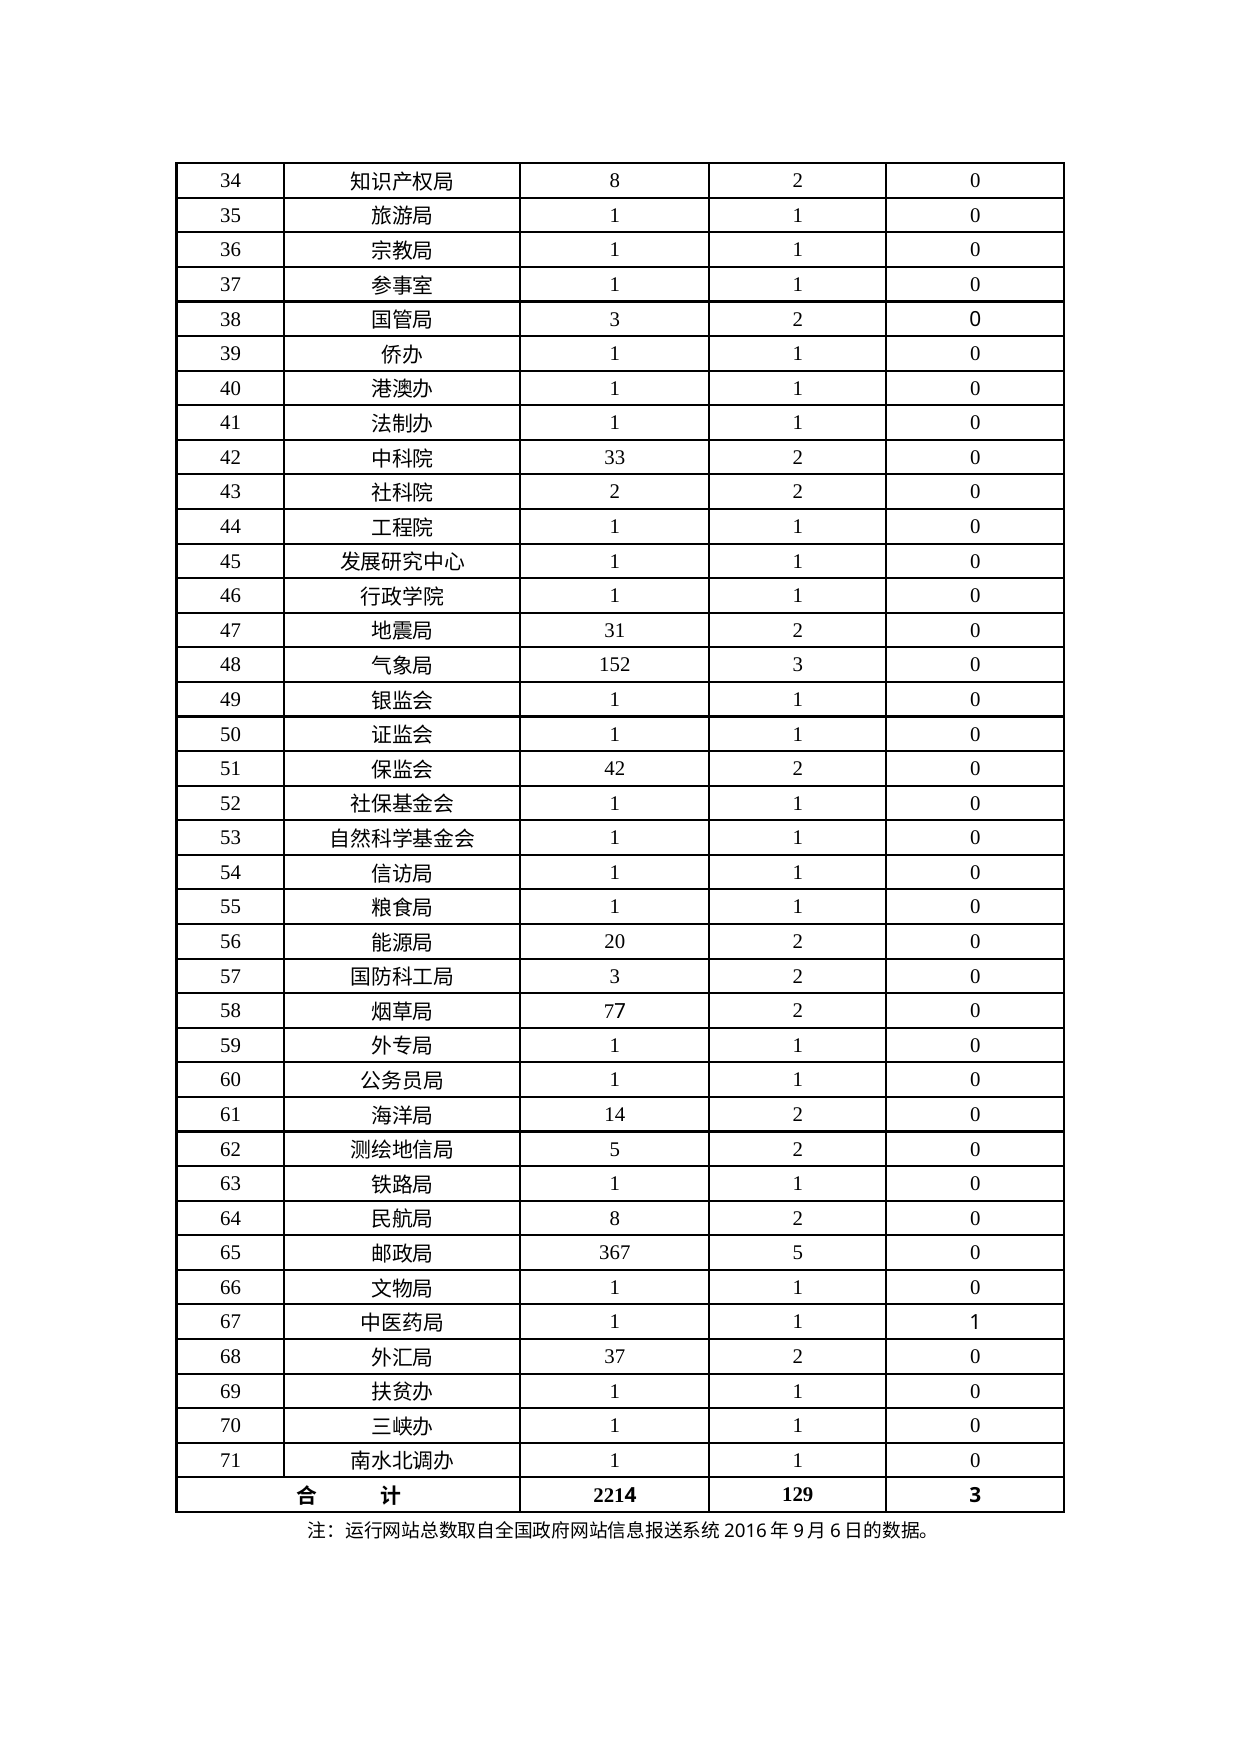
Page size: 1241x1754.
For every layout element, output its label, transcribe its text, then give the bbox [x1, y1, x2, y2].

table_cell 1 [710, 856, 885, 888]
table_cell 0 [887, 510, 1063, 542]
table_cell 1 [521, 545, 708, 577]
text 注：运行网站总数取自全国政府网站信息报送系统2016年9月6日的数据。 [187, 1513, 1053, 1545]
table_cell 知识产权局 [285, 164, 519, 197]
table_cell 51 [178, 752, 283, 784]
table_cell 1 [521, 1305, 708, 1338]
table_cell 49 [178, 683, 283, 715]
table_cell 46 [178, 579, 283, 612]
table_cell 0 [887, 1236, 1063, 1269]
table_cell 0 [887, 1375, 1063, 1407]
table_cell 1 [521, 1063, 708, 1096]
table_cell 中科院 [285, 441, 519, 473]
table_cell 1 [521, 268, 708, 300]
table_cell 60 [178, 1063, 283, 1096]
table_cell 38 [178, 303, 283, 335]
table_cell 0 [887, 960, 1063, 992]
table_cell 参事室 [285, 268, 519, 300]
table_cell 2 [710, 1098, 885, 1130]
table_cell 工程院 [285, 510, 519, 542]
table_cell 33 [521, 441, 708, 473]
table_cell 3 [521, 303, 708, 335]
table_cell 71 [178, 1444, 283, 1476]
table_cell 0 [887, 475, 1063, 508]
table_cell 31 [521, 614, 708, 646]
table_cell 8 [521, 1202, 708, 1234]
table_cell 69 [178, 1375, 283, 1407]
table_cell 银监会 [285, 683, 519, 715]
table_cell 合 计 [178, 1478, 519, 1511]
table_cell 0 [887, 1029, 1063, 1061]
table_cell 1 [521, 1444, 708, 1476]
table_cell 铁路局 [285, 1167, 519, 1199]
table_cell 67 [178, 1305, 283, 1338]
table_cell 南水北调办 [285, 1444, 519, 1476]
table_cell 2 [710, 1133, 885, 1165]
table_cell 0 [887, 1271, 1063, 1303]
table_cell 0 [887, 1202, 1063, 1234]
table_cell 0 [887, 683, 1063, 715]
table_cell 0 [887, 1409, 1063, 1442]
table_cell 地震局 [285, 614, 519, 646]
table_cell 文物局 [285, 1271, 519, 1303]
table_cell 行政学院 [285, 579, 519, 612]
table_cell 法制办 [285, 406, 519, 439]
table_cell 1 [710, 1271, 885, 1303]
table_cell 57 [178, 960, 283, 992]
table_cell 0 [887, 925, 1063, 957]
table_cell 1 [521, 579, 708, 612]
table_cell 0 [887, 1167, 1063, 1199]
table_cell 53 [178, 821, 283, 854]
table_cell 1 [521, 372, 708, 404]
table_cell 2 [521, 475, 708, 508]
table_cell 国管局 [285, 303, 519, 335]
table_cell 8 [521, 164, 708, 197]
table_cell 国防科工局 [285, 960, 519, 992]
table_cell 0 [887, 890, 1063, 923]
table_cell 0 [887, 268, 1063, 300]
table_cell 1 [710, 337, 885, 369]
table_cell 民航局 [285, 1202, 519, 1234]
table_cell 0 [887, 1063, 1063, 1096]
table_cell 1 [710, 233, 885, 266]
table_cell 发展研究中心 [285, 545, 519, 577]
table_cell 能源局 [285, 925, 519, 957]
table_cell 52 [178, 787, 283, 819]
table_cell 77 [521, 994, 708, 1027]
table_cell 1 [710, 683, 885, 715]
table_cell 56 [178, 925, 283, 957]
table_cell 42 [178, 441, 283, 473]
table_cell 港澳办 [285, 372, 519, 404]
table_cell 1 [710, 821, 885, 854]
table_cell 0 [887, 856, 1063, 888]
table_cell 保监会 [285, 752, 519, 784]
table_cell 37 [521, 1340, 708, 1372]
table_cell 1 [521, 1375, 708, 1407]
table_cell 证监会 [285, 718, 519, 750]
table_cell 0 [887, 787, 1063, 819]
table_cell 1 [710, 718, 885, 750]
table_cell 1 [710, 1167, 885, 1199]
table_cell 39 [178, 337, 283, 369]
table_cell 40 [178, 372, 283, 404]
table_cell 1 [521, 718, 708, 750]
table_cell 1 [710, 1444, 885, 1476]
table_cell 1 [710, 1063, 885, 1096]
table_cell 54 [178, 856, 283, 888]
table_cell 1 [521, 233, 708, 266]
table_cell 1 [710, 579, 885, 612]
table_cell 0 [887, 579, 1063, 612]
table_cell 旅游局 [285, 199, 519, 231]
table_cell 66 [178, 1271, 283, 1303]
table_cell 1 [521, 787, 708, 819]
table_cell 3 [710, 648, 885, 681]
table_cell 152 [521, 648, 708, 681]
table_cell 0 [887, 441, 1063, 473]
table_cell 中医药局 [285, 1305, 519, 1338]
table_cell 1 [521, 1271, 708, 1303]
table_cell 1 [521, 510, 708, 542]
table_cell 2 [710, 475, 885, 508]
table_cell 43 [178, 475, 283, 508]
table_cell 侨办 [285, 337, 519, 369]
table_cell 0 [887, 1098, 1063, 1130]
table_cell 1 [710, 787, 885, 819]
table_cell 2 [710, 614, 885, 646]
table_cell 1 [710, 1375, 885, 1407]
table_cell 1 [710, 406, 885, 439]
table_cell 50 [178, 718, 283, 750]
table_cell 0 [887, 233, 1063, 266]
table_cell 1 [710, 545, 885, 577]
table_cell 42 [521, 752, 708, 784]
table_cell 1 [521, 406, 708, 439]
table_cell 0 [887, 199, 1063, 231]
table_cell 0 [887, 545, 1063, 577]
table_cell 0 [887, 406, 1063, 439]
table_cell 2214 [521, 1478, 708, 1511]
table_cell 粮食局 [285, 890, 519, 923]
table_cell 41 [178, 406, 283, 439]
table_cell 0 [887, 1444, 1063, 1476]
table_cell 47 [178, 614, 283, 646]
table_cell 2 [710, 1340, 885, 1372]
table_cell 0 [887, 718, 1063, 750]
table_cell 1 [521, 1029, 708, 1061]
table_cell 61 [178, 1098, 283, 1130]
table_cell 1 [887, 1305, 1063, 1338]
table_cell 1 [710, 1409, 885, 1442]
table_cell 社保基金会 [285, 787, 519, 819]
table_cell 三峡办 [285, 1409, 519, 1442]
table_cell 0 [887, 648, 1063, 681]
table_cell 1 [521, 856, 708, 888]
table_cell 1 [710, 372, 885, 404]
table_cell 气象局 [285, 648, 519, 681]
table_cell 5 [521, 1133, 708, 1165]
table_cell 外汇局 [285, 1340, 519, 1372]
table_cell 2 [710, 164, 885, 197]
table_cell 0 [887, 1340, 1063, 1372]
table_cell 自然科学基金会 [285, 821, 519, 854]
table_cell 63 [178, 1167, 283, 1199]
table_cell 1 [710, 890, 885, 923]
table_cell 1 [521, 890, 708, 923]
table_cell 62 [178, 1133, 283, 1165]
table_cell 外专局 [285, 1029, 519, 1061]
table_cell 44 [178, 510, 283, 542]
table_cell 48 [178, 648, 283, 681]
table_cell 36 [178, 233, 283, 266]
table_cell 2 [710, 303, 885, 335]
table_cell 14 [521, 1098, 708, 1130]
table_cell 5 [710, 1236, 885, 1269]
table_cell 0 [887, 372, 1063, 404]
table_cell 55 [178, 890, 283, 923]
table_cell 海洋局 [285, 1098, 519, 1130]
table_cell 0 [887, 337, 1063, 369]
table_cell 37 [178, 268, 283, 300]
table_cell 公务员局 [285, 1063, 519, 1096]
table_cell 367 [521, 1236, 708, 1269]
table_cell 邮政局 [285, 1236, 519, 1269]
table_cell 0 [887, 303, 1063, 335]
table_cell 58 [178, 994, 283, 1027]
table_cell 宗教局 [285, 233, 519, 266]
table_cell 129 [710, 1478, 885, 1511]
table_cell 3 [521, 960, 708, 992]
table_cell 0 [887, 821, 1063, 854]
table_cell 1 [710, 1029, 885, 1061]
table_cell 3 [887, 1478, 1063, 1511]
table_cell 扶贫办 [285, 1375, 519, 1407]
table_cell 1 [521, 683, 708, 715]
table_cell 0 [887, 614, 1063, 646]
table_cell 2 [710, 441, 885, 473]
table_cell 1 [521, 337, 708, 369]
table_cell 1 [710, 1305, 885, 1338]
table_cell 1 [521, 821, 708, 854]
table_cell 64 [178, 1202, 283, 1234]
table_cell 2 [710, 752, 885, 784]
table_cell 1 [710, 199, 885, 231]
table_cell 35 [178, 199, 283, 231]
table_cell 1 [710, 510, 885, 542]
table_cell 34 [178, 164, 283, 197]
table_cell 测绘地信局 [285, 1133, 519, 1165]
table_cell 0 [887, 752, 1063, 784]
table_cell 70 [178, 1409, 283, 1442]
table_cell 社科院 [285, 475, 519, 508]
table_cell 59 [178, 1029, 283, 1061]
table_cell 1 [710, 268, 885, 300]
table_cell 1 [521, 1409, 708, 1442]
table_cell 2 [710, 960, 885, 992]
table_cell 45 [178, 545, 283, 577]
table_cell 烟草局 [285, 994, 519, 1027]
table_cell 0 [887, 994, 1063, 1027]
table_cell 2 [710, 1202, 885, 1234]
table_cell 1 [521, 199, 708, 231]
table_cell 68 [178, 1340, 283, 1372]
table_cell 20 [521, 925, 708, 957]
table_cell 0 [887, 1133, 1063, 1165]
table_cell 2 [710, 925, 885, 957]
table_cell 2 [710, 994, 885, 1027]
table_cell 65 [178, 1236, 283, 1269]
table_cell 1 [521, 1167, 708, 1199]
table_cell 0 [887, 164, 1063, 197]
table_cell 信访局 [285, 856, 519, 888]
